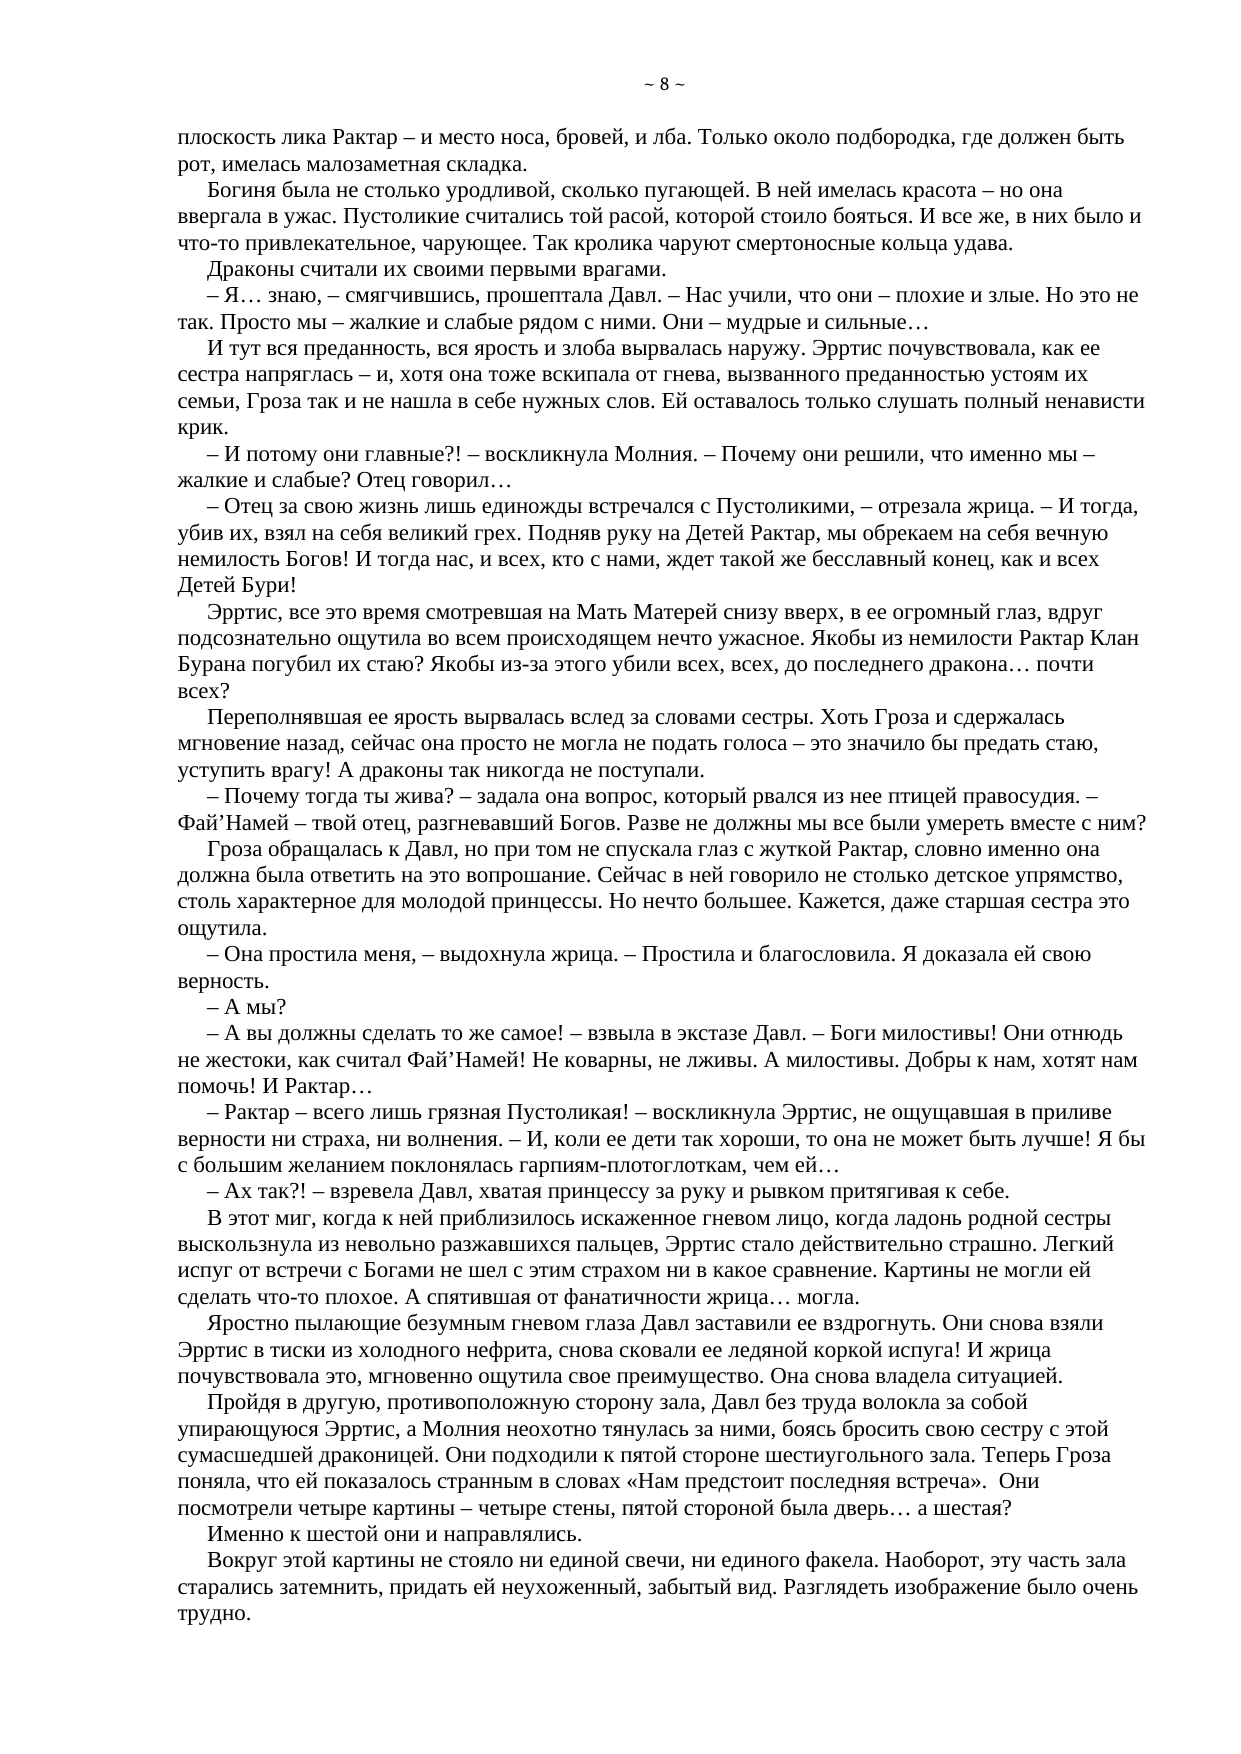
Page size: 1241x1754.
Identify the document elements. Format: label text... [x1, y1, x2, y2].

text – Рактар – всего лишь грязная Пустоликая! – воскликнула Эрртис, не ощущавшая в приливе верности ни страха, ни волнения. – И, коли ее дети так хороши, то она не может быть лучше! Я бы с большим желанием поклонялась гарпиям-плотоглоткам, чем ей… [177, 1098, 1152, 1177]
text Эрртис, все это время смотревшая на Мать Матерей снизу вверх, в ее огромный глаз, вдруг подсознательно ощутила во всем происходящем нечто ужасное. Якобы из немилости Рактар Клан Бурана погубил их стаю? Якобы из-за этого убили всех, всех, до последнего дракона… почти всех? [177, 598, 1152, 703]
text Гроза обращалась к Давл, но при том не спускала глаз с жуткой Рактар, словно именно она должна была ответить на это вопрошание. Сейчас в ней говорило не столько детское упрямство, столь характерное для молодой принцессы. Но нечто большее. Кажется, даже старшая сестра это ощутила. [177, 835, 1152, 940]
text – И потому они главные?! – воскликнула Молния. – Почему они решили, что именно мы – жалкие и слабые? Отец говорил… [177, 439, 1152, 492]
text Вокруг этой картины не стояло ни единой свечи, ни единого факела. Наоборот, эту часть зала старались затемнить, придать ей неухоженный, забытый вид. Разглядеть изображение было очень трудно. [177, 1546, 1152, 1626]
text Переполнявшая ее ярость вырвалась вслед за словами сестры. Хоть Гроза и сдержалась мгновение назад, сейчас она просто не могла не подать голоса – это значило бы предать стаю, уступить врагу! А драконы так никогда не поступали. [177, 703, 1152, 782]
text Драконы считали их своими первыми врагами. [177, 255, 1152, 281]
text Именно к шестой они и направлялись. [177, 1520, 1152, 1546]
text В этот миг, когда к ней приблизилось искаженное гневом лицо, когда ладонь родной сестры выскользнула из невольно разжавшихся пальцев, Эрртис стало действительно страшно. Легкий испуг от встречи с Богами не шел с этим страхом ни в какое сравнение. Картины не могли ей сделать что-то плохое. А спятившая от фанатичности жрица… могла. [177, 1204, 1152, 1309]
text Яростно пылающие безумным гневом глаза Давл заставили ее вздрогнуть. Они снова взяли Эрртис в тиски из холодного нефрита, снова сковали ее ледяной коркой испуга! И жрица почувствовала это, мгновенно ощутила свое преимущество. Она снова владела ситуацией. [177, 1309, 1152, 1388]
text – Она простила меня, – выдохнула жрица. – Простила и благословила. Я доказала ей свою верность. [177, 940, 1152, 993]
text – Я… знаю, – смягчившись, прошептала Давл. – Нас учили, что они – плохие и злые. Но это не так. Просто мы – жалкие и слабые рядом с ними. Они – мудрые и сильные… [177, 281, 1152, 334]
text – А вы должны сделать то же самое! – взвыла в экстазе Давл. – Боги милостивы! Они отнюдь не жестоки, как считал Фай’Намей! Не коварны, не лживы. А милостивы. Добры к нам, хотят нам помочь! И Рактар… [177, 1019, 1152, 1098]
text – Отец за свою жизнь лишь единожды встречался с Пустоликими, – отрезала жрица. – И тогда, убив их, взял на себя великий грех. Подняв руку на Детей Рактар, мы обрекаем на себя вечную немилость Богов! И тогда нас, и всех, кто с нами, ждет такой же бесславный конец, как и всех Детей Бури! [177, 492, 1152, 598]
text – Почему тогда ты жива? – задала она вопрос, который рвался из нее птицей правосудия. – Фай’Намей – твой отец, разгневавший Богов. Разве не должны мы все были умереть вместе с ним? [177, 782, 1152, 835]
text Богиня была не столько уродливой, сколько пугающей. В ней имелась красота – но она ввергала в ужас. Пустоликие считались той расой, которой стоило бояться. И все же, в них было и что-то привлекательное, чарующее. Так кролика чаруют смертоносные кольца удава. [177, 176, 1152, 255]
text – А мы? [177, 993, 1152, 1019]
text Пройдя в другую, противоположную сторону зала, Давл без труда волокла за собой упирающуюся Эрртис, а Молния неохотно тянулась за ними, боясь бросить свою сестру с этой сумасшедшей драконицей. Они подходили к пятой стороне шестиугольного зала. Теперь Гроза поняла, что ей показалось странным в словах «Нам предстоит последняя встреча». Они посмотрели четыре картины – четыре стены, пятой стороной была дверь… а шестая? [177, 1388, 1152, 1520]
text – Ах так?! – взревела Давл, хватая принцессу за руку и рывком притягивая к себе. [177, 1177, 1152, 1204]
text И тут вся преданность, вся ярость и злоба вырвалась наружу. Эрртис почувствовала, как ее сестра напряглась – и, хотя она тоже вскипала от гнева, вызванного преданностью устоям их семьи, Гроза так и не нашла в себе нужных слов. Ей оставалось только слушать полный ненависти крик. [177, 334, 1152, 439]
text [177, 123, 1152, 176]
